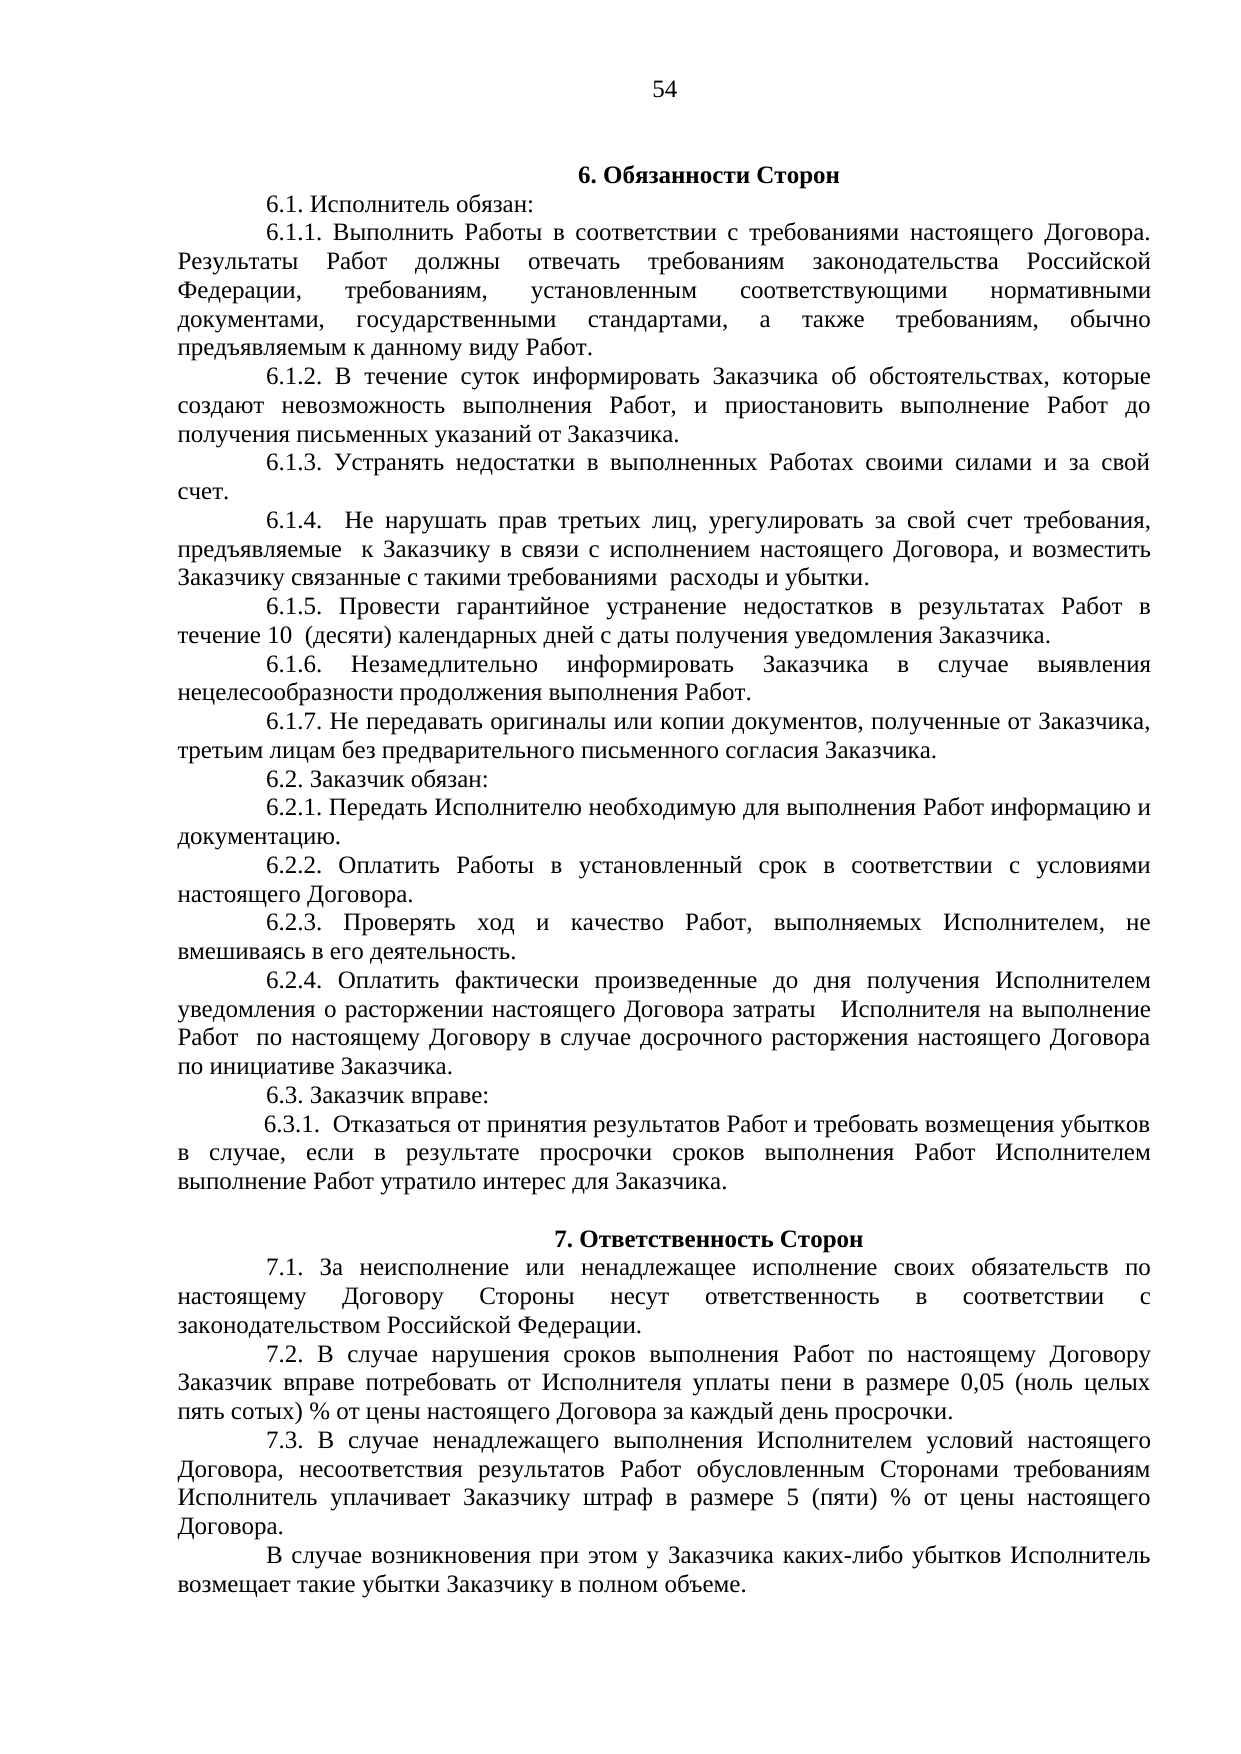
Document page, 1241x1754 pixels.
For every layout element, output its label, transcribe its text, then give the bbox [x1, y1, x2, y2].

text 6.2.3. Проверять ход и качество Работ, выполняемых Исполнителем, не вмешиваясь в его деятельность. [177, 907, 1152, 965]
text 6.1. Исполнитель обязан: [177, 189, 1152, 217]
text В случае возникновения при этом у Заказчика каких-либо убытков Исполнитель возмещает такие убытки Заказчику в полном объеме. [177, 1540, 1152, 1597]
text 6.2. Заказчик обязан: [177, 764, 1152, 792]
text 7. Ответственность Сторон [177, 1224, 1152, 1252]
text 6. Обязанности Сторон [177, 160, 1152, 189]
text 6.2.4. Оплатить фактически произведенные до дня получения Исполнителем уведомления о расторжении настоящего Договора затраты Исполнителя на выполнение Работ по настоящему Договору в случае досрочного расторжения настоящего Договора по инициативе Заказчика. [177, 965, 1152, 1080]
text 6.1.1. Выполнить Работы в соответствии с требованиями настоящего Договора. Результаты Работ должны отвечать требованиям законодательства Российской Федерации, требованиям, установленным соответствующими нормативными документами, государственными стандартами, а также требованиям, обычно предъявляемым к данному виду Работ. [177, 217, 1152, 361]
text 6.1.3. Устранять недостатки в выполненных Работах своими силами и за свой счет. [177, 447, 1152, 505]
text 6.1.7. Не передавать оригиналы или копии документов, полученные от Заказчика, третьим лицам без предварительного письменного согласия Заказчика. [177, 706, 1152, 764]
text 7.3. В случае ненадлежащего выполнения Исполнителем условий настоящего Договора, несоответствия результатов Работ обусловленным Сторонами требованиям Исполнитель уплачивает Заказчику штраф в размере 5 (пяти) % от цены настоящего Договора. [177, 1425, 1152, 1540]
text 6.2.1. Передать Исполнителю необходимую для выполнения Работ информацию и документацию. [177, 792, 1152, 850]
text 6.1.6. Незамедлительно информировать Заказчика в случае выявления нецелесообразности продолжения выполнения Работ. [177, 649, 1152, 706]
text 6.1.4. Не нарушать прав третьих лиц, урегулировать за свой счет требования, предъявляемые к Заказчику в связи с исполнением настоящего Договора, и возместить Заказчику связанные с такими требованиями расходы и убытки. [177, 505, 1152, 591]
text 6.2.2. Оплатить Работы в установленный срок в соответствии с условиями настоящего Договора. [177, 850, 1152, 907]
text 6.3.1. Отказаться от принятия результатов Работ и требовать возмещения убытков в случае, если в результате просрочки сроков выполнения Работ Исполнителем выполнение Работ утратило интерес для Заказчика. [177, 1109, 1152, 1195]
text 6.1.2. В течение суток информировать Заказчика об обстоятельствах, которые создают невозможность выполнения Работ, и приостановить выполнение Работ до получения письменных указаний от Заказчика. [177, 361, 1152, 447]
text 7.1. За неисполнение или ненадлежащее исполнение своих обязательств по настоящему Договору Стороны несут ответственность в соответствии с законодательством Российской Федерации. [177, 1252, 1152, 1339]
text 7.2. В случае нарушения сроков выполнения Работ по настоящему Договору Заказчик вправе потребовать от Исполнителя уплаты пени в размере 0,05 (ноль целых пять сотых) % от цены настоящего Договора за каждый день просрочки. [177, 1339, 1152, 1425]
text 6.1.5. Провести гарантийное устранение недостатков в результатах Работ в течение 10 (десяти) календарных дней с даты получения уведомления Заказчика. [177, 591, 1152, 649]
text 6.3. Заказчик вправе: [177, 1080, 1152, 1109]
